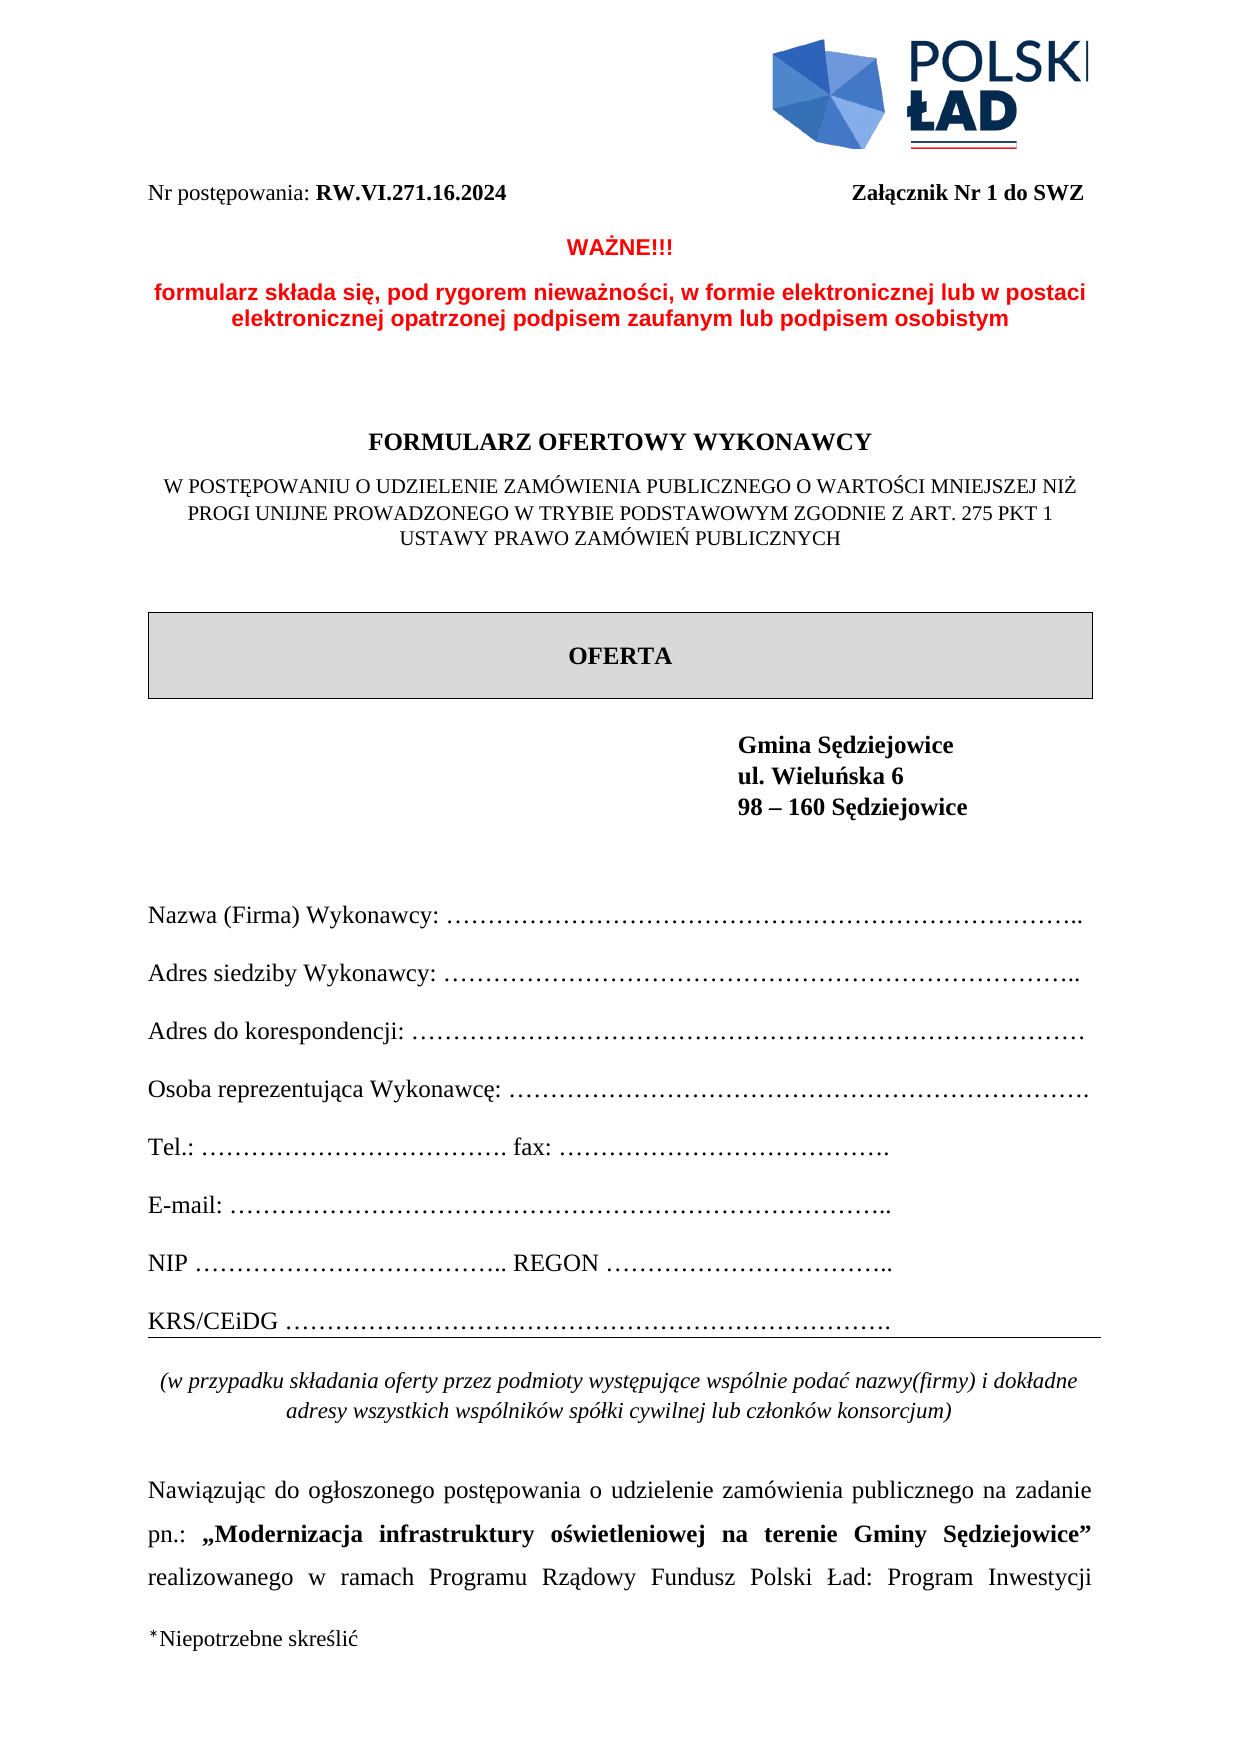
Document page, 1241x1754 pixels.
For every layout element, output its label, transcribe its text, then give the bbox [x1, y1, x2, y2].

text formularz składa się, pod rygorem nieważności, w formie elektronicznej lub w postaci elektronicznej opatrzonej podpisem zaufanym lub podpisem osobistym [148, 279, 1093, 331]
table_header OFERTA [149, 613, 1092, 698]
text Nazwa (Firma) Wykonawcy: ………………………………………………………………….. [148, 900, 1101, 929]
text Gmina Sędziejowice ul. Wieluńska 6 98 – 160 Sędziejowice [738, 699, 1093, 821]
text Tel.: ………………………………. fax: …………………………………. [148, 1132, 1101, 1161]
text Osoba reprezentująca Wykonawcę: ……………………………………………………………. [148, 1074, 1101, 1103]
picture [772, 39, 1088, 149]
text W POSTĘPOWANIU O UDZIELENIE ZAMÓWIENIA PUBLICZNEGO O WARTOŚCI MNIEJSZEJ NIŻ PROGI UNIJNE PROWADZONEGO W TRYBIE PODSTAWOWYM ZGODNIE Z ART. 275 PKT 1 USTAWY PRAWO ZAMÓWIEŃ PUBLICZNYCH [148, 474, 1093, 550]
text WAŻNE!!! [148, 233, 1093, 260]
text FORMULARZ OFERTOWY WYKONAWCY [148, 427, 1093, 456]
text KRS/CEiDG ………………………………………………………………. [148, 1306, 1101, 1337]
text (w przypadku składania oferty przez podmioty występujące wspólnie podać nazwy(firmy) i dokładne adresy wszystkich wspólników spółki cywilnej lub członków konsorcjum) [148, 1367, 1093, 1424]
text Adres siedziby Wykonawcy: ………………………………………………………………….. [148, 958, 1101, 987]
text E-mail: …………………………………………………………………….. [148, 1190, 1101, 1219]
text NIP ……………………………….. REGON …………………………….. [148, 1248, 1101, 1277]
text Adres do korespondencji: ……………………………………………………………………… [148, 1016, 1101, 1045]
